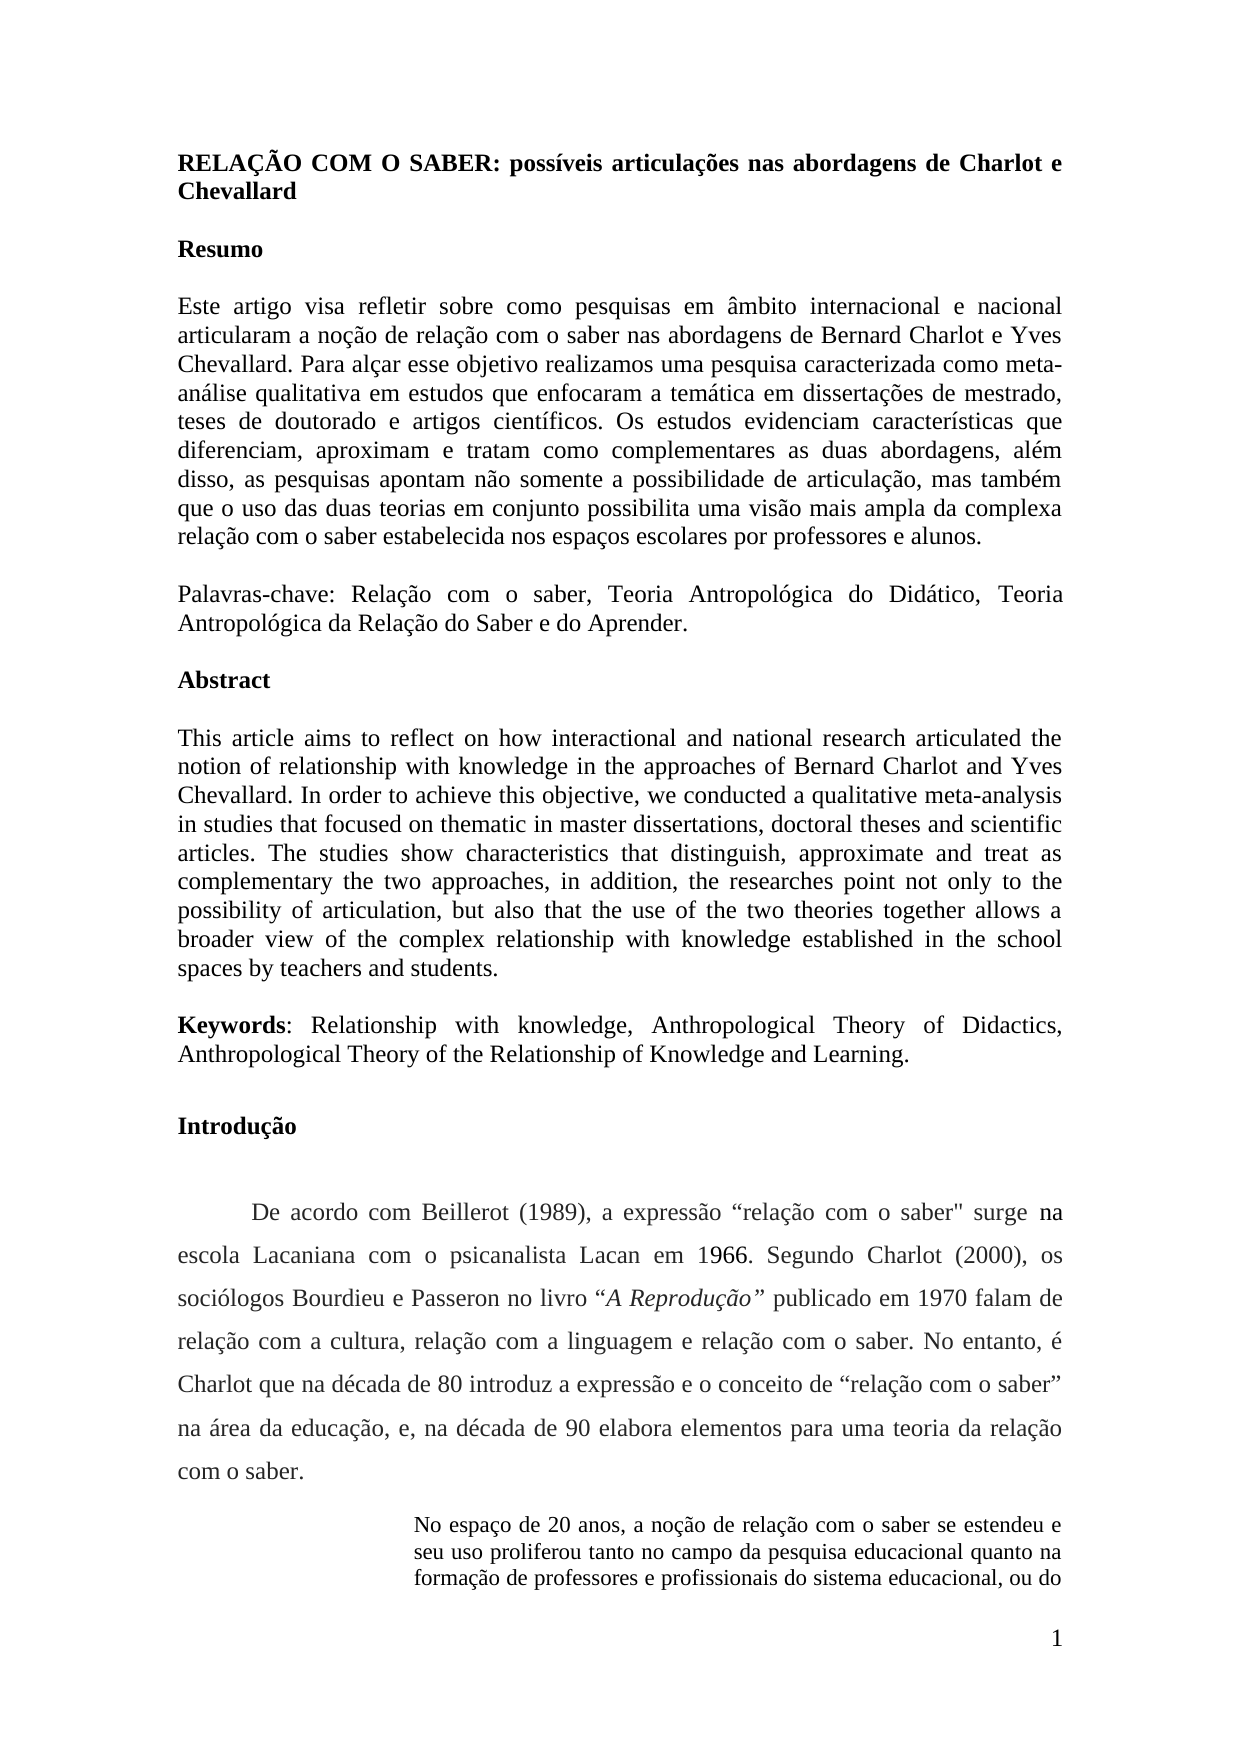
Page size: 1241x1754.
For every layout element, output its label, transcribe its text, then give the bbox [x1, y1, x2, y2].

list RELAÇÃO COM O SABER: possíveis articulações nas abordagens de Charlot e Chevallard [177, 148, 1063, 205]
list Keywords: Relationship with knowledge, Anthropological Theory of Didactics, Anthropological Theory of the Relationship of Knowledge and Learning. [177, 1010, 1063, 1068]
list Este artigo visa refletir sobre como pesquisas em âmbito internacional e nacional articularam a noção de relação com o saber nas abordagens de Bernard Charlot e Yves Chevallard. Para alçar esse objetivo realizamos uma pesquisa caracterizada como meta-análise qualitativa em estudos que enfocaram a temática em dissertações de mestrado, teses de doutorado e artigos científicos. Os estudos evidenciam características que diferenciam, aproximam e tratam como complementares as duas abordagens, além disso, as pesquisas apontam não somente a possibilidade de articulação, mas também que o uso das duas teorias em conjunto possibilita uma visão mais ampla da complexa relação com o saber estabelecida nos espaços escolares por professores e alunos. [177, 291, 1063, 550]
list Introdução [177, 1111, 1063, 1139]
list Abstract [177, 665, 1063, 694]
list Resumo [177, 234, 1063, 263]
list This article aims to reflect on how interactional and national research articulated the notion of relationship with knowledge in the approaches of Bernard Charlot and Yves Chevallard. In order to achieve this objective, we conducted a qualitative meta-analysis in studies that focused on thematic in master dissertations, doctoral theses and scientific articles. The studies show characteristics that distinguish, approximate and treat as complementary the two approaches, in addition, the researches point not only to the possibility of articulation, but also that the use of the two theories together allows a broader view of the complex relationship with knowledge established in the school spaces by teachers and students. [177, 723, 1063, 981]
text De acordo com Beillerot (1989), a expressão “relação com o saber" surge na escola Lacaniana com o psicanalista Lacan em 1966. Segundo Charlot (2000), os sociólogos Bourdieu e Passeron no livro “A Reprodução” publicado em 1970 falam de relação com a cultura, relação com a linguagem e relação com o saber. No entanto, é Charlot que na década de 80 introduz a expressão e o conceito de “relação com o saber” na área da educação, e, na década de 90 elabora elementos para uma teoria da relação com o saber. [177, 1197, 1063, 1484]
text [413, 1511, 1063, 1590]
list Palavras-chave: Relação com o saber, Teoria Antropológica do Didático, Teoria Antropológica da Relação do Saber e do Aprender. [177, 579, 1063, 636]
